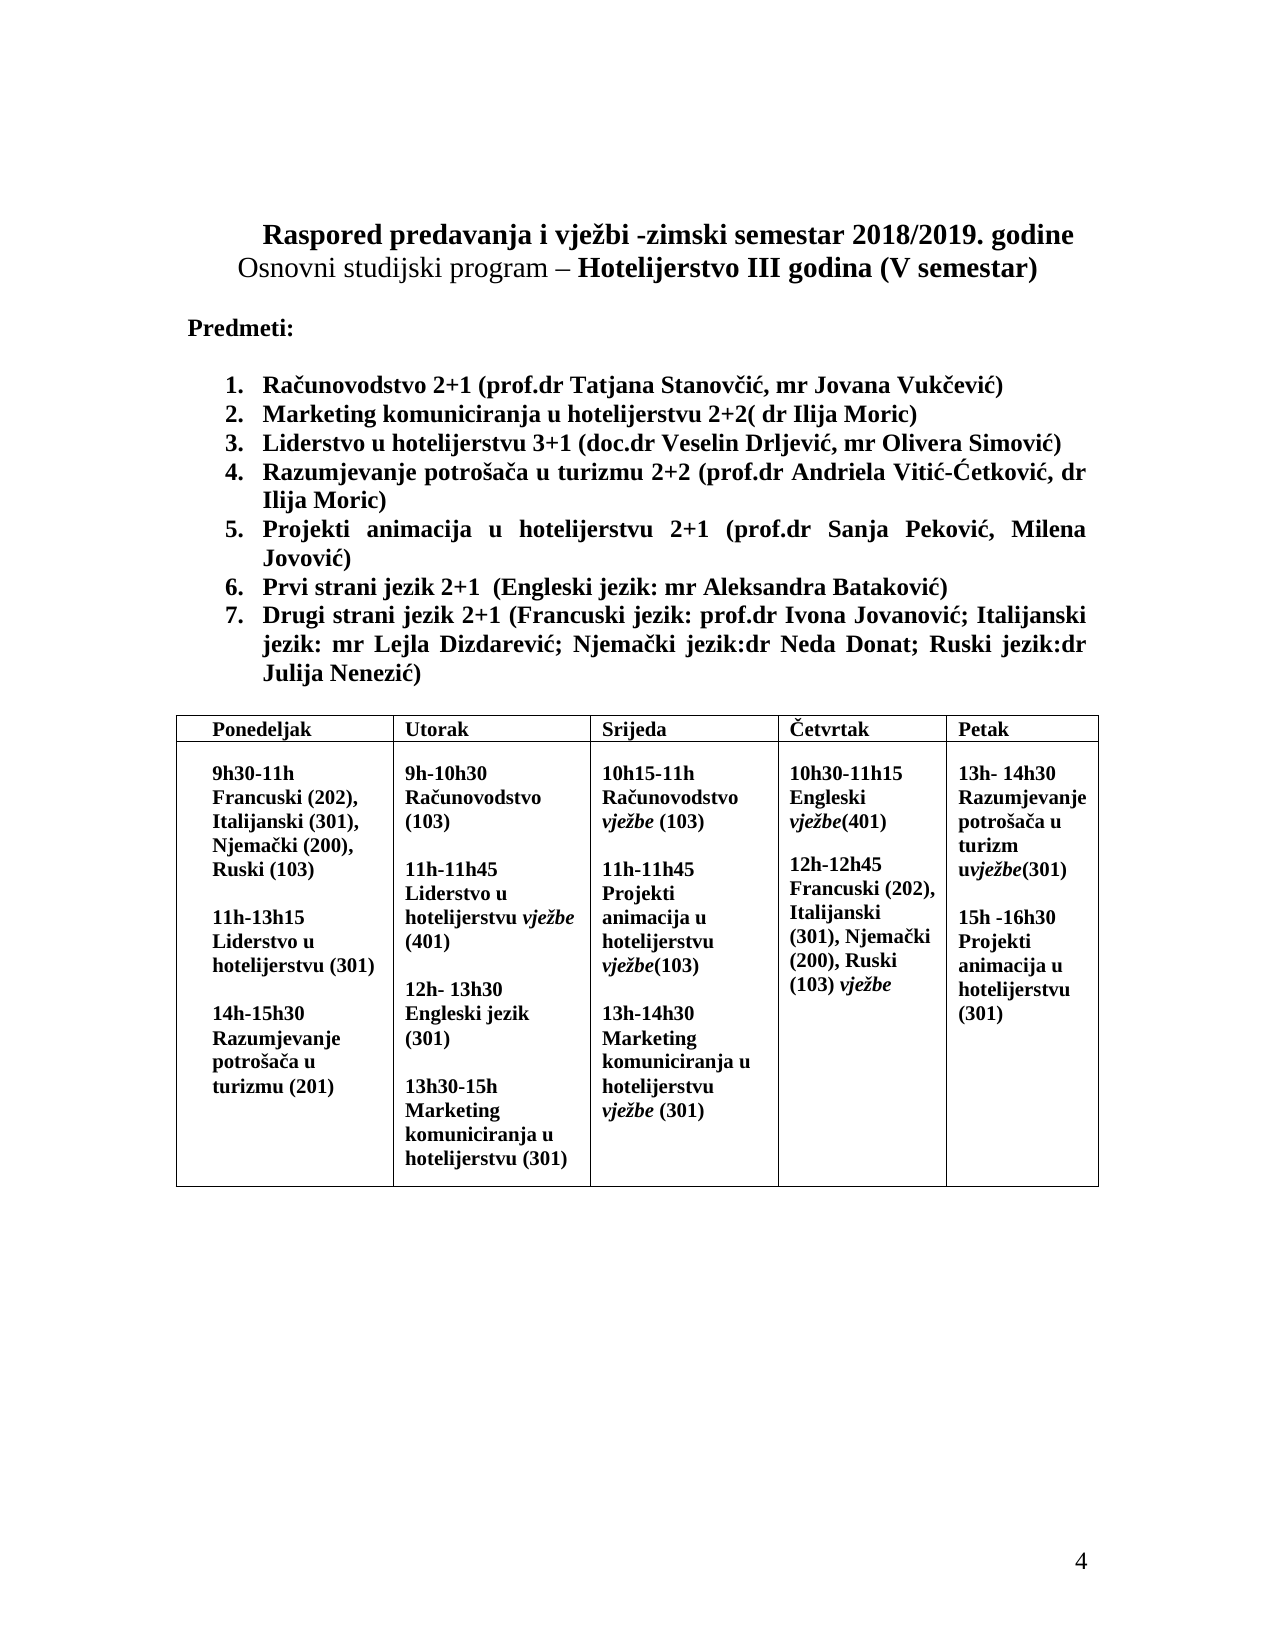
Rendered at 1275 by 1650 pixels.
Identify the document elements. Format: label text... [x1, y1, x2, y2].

table_header Ponedeljak [201, 716, 393, 741]
text Raspored predavanja i vježbi -zimski semestar 2018/2019. godine [187, 217, 1087, 251]
table_header Četvrtak [779, 716, 946, 741]
text Osnovni studijski program – Hotelijerstvo III godina (V semestar) [187, 251, 1087, 284]
table_header Utorak [394, 716, 590, 741]
list Prvi strani jezik 2+1 (Engleski jezik: mr Aleksandra Bataković) [225, 572, 1087, 600]
list Računovodstvo 2+1 (prof.dr Tatjana Stanovčić, mr Jovana Vukčević) [225, 370, 1087, 399]
list Razumjevanje potrošača u turizmu 2+2 (prof.dr Andriela Vitić-Ćetković, dr Ilija Moric) [225, 457, 1087, 514]
list Marketing komuniciranja u hotelijerstvu 2+2( dr Ilija Moric) [225, 399, 1087, 428]
table_cell 13h- 14h30 Razumjevanje potrošača u turizmuvježbe(301) 15h -16h30 Projekti animacija u hotelijerstvu (301) [947, 742, 1098, 1186]
table_cell [177, 742, 201, 1186]
table_header Srijeda [591, 716, 778, 741]
table_cell 9h-10h30 Računovodstvo (103) 11h-11h45 Liderstvo u hotelijerstvu vježbe (401) 12h- 13h30 Engleski jezik (301) 13h30-15h Marketing komuniciranja u hotelijerstvu (301) [394, 742, 590, 1186]
table_cell 9h30-11h Francuski (202), Italijanski (301), Njemački (200), Ruski (103) 11h-13h15 Liderstvo u hotelijerstvu (301) 14h-15h30 Razumjevanje potrošača u turizmu (201) [201, 742, 393, 1186]
table_header [177, 716, 201, 741]
table_header Petak [947, 716, 1098, 741]
text Predmeti: [187, 313, 1087, 342]
table_cell 10h15-11h Računovodstvo vježbe (103) 11h-11h45 Projekti animacija u hotelijerstvu vježbe(103) 13h-14h30 Marketing komuniciranja u hotelijerstvu vježbe (301) [591, 742, 778, 1186]
list Drugi strani jezik 2+1 (Francuski jezik: prof.dr Ivona Jovanović; Italijanski jezik: mr Lejla Dizdarević; Njemački jezik:dr Neda Donat; Ruski jezik:dr Julija Nenezić) [225, 600, 1087, 687]
list Projekti animacija u hotelijerstvu 2+1 (prof.dr Sanja Peković, Milena Jovović) [225, 514, 1087, 572]
table_cell 10h30-11h15 Engleski vježbe(401) 12h-12h45 Francuski (202), Italijanski (301), Njemački (200), Ruski (103) vježbe [779, 742, 946, 1186]
list Liderstvo u hotelijerstvu 3+1 (doc.dr Veselin Drljević, mr Olivera Simović) [225, 428, 1087, 457]
